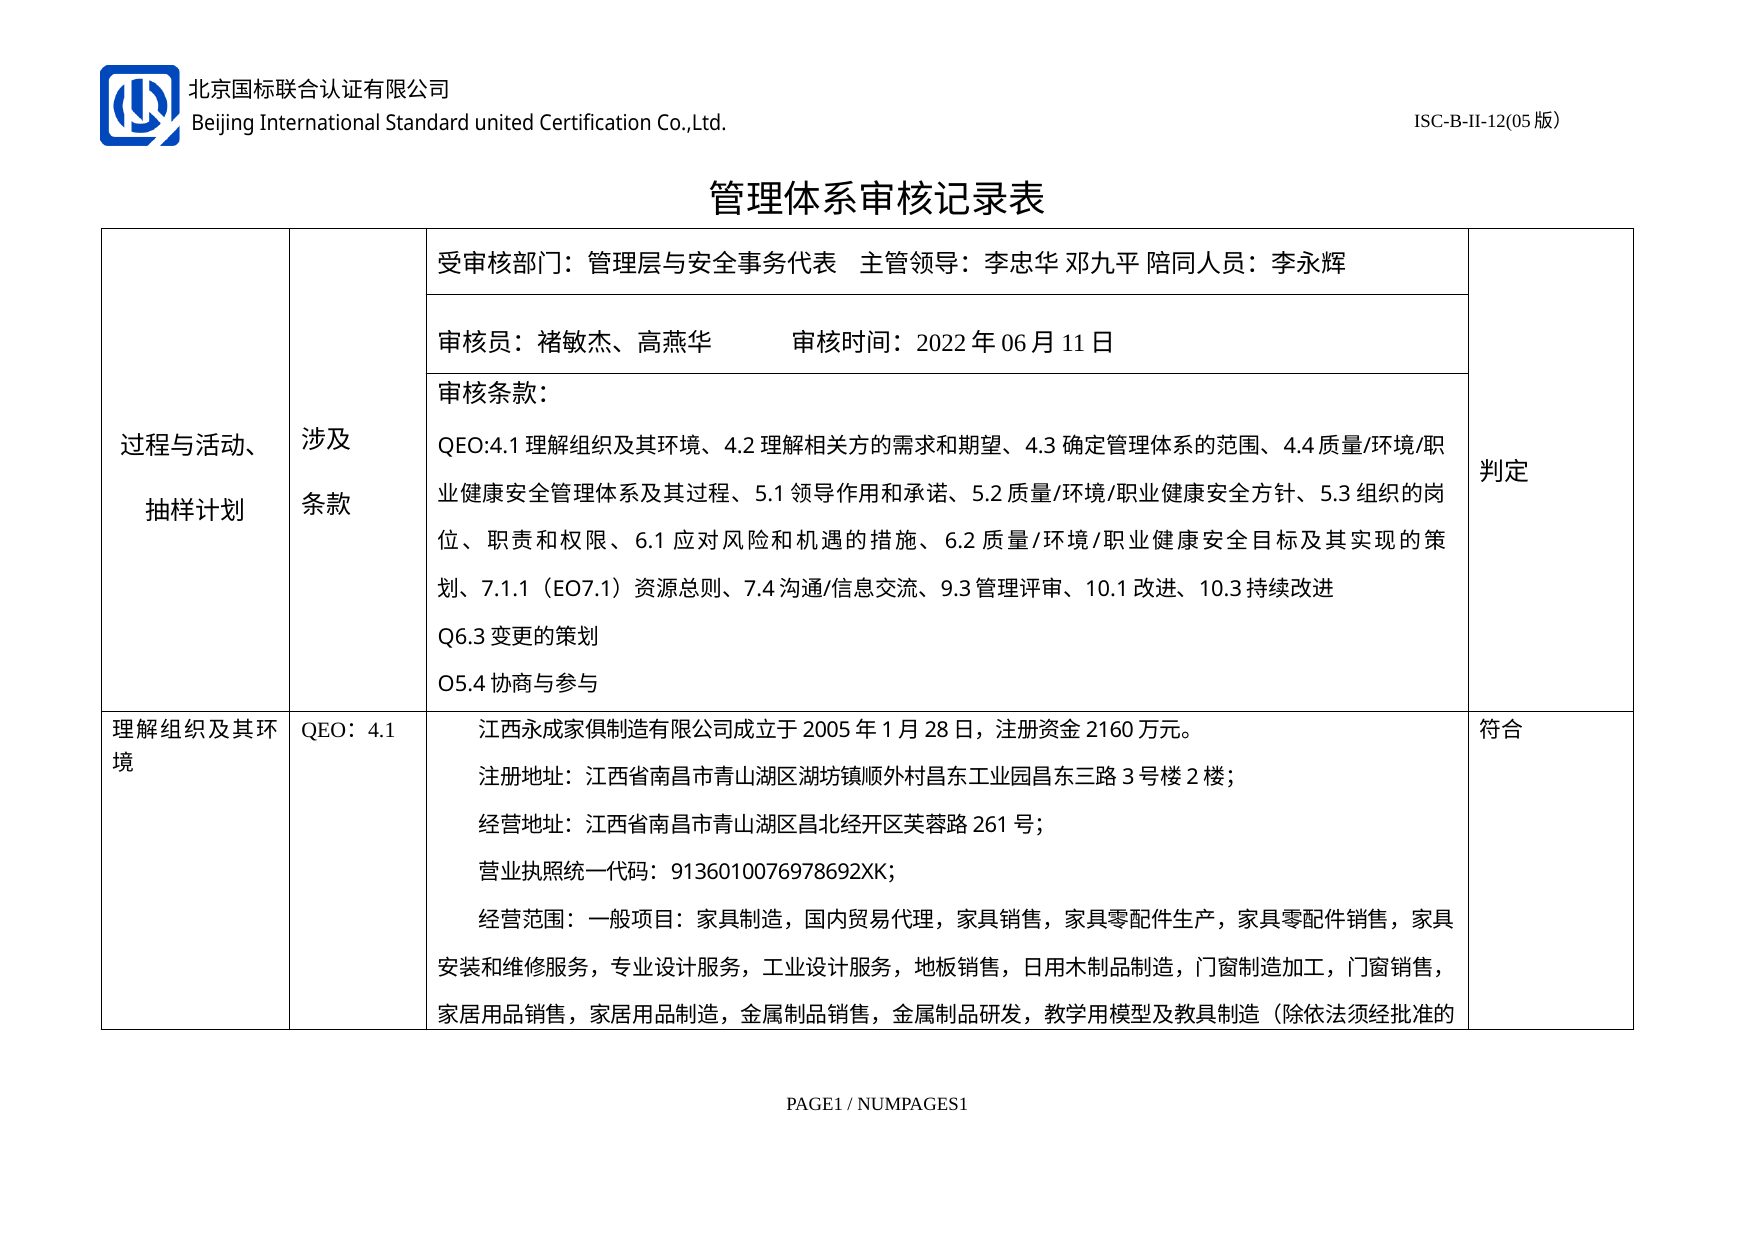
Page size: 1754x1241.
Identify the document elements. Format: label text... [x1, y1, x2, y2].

table_cell QEO：4.1 [290, 712, 426, 1029]
table_cell 审核条款： QEO:4.1理解组织及其环境、4.2理解相关方的需求和期望、4.3 确定管理体系的范围、4.4质量/环境/职业健康安全管理体系及其过程、5.1领导作用和承诺、5.2质量/环境/职业健康安全方针、5.3组织的岗位、职责和权限、6.1应对风险和机遇的措施、6.2质量/环境/职业健康安全目标及其实现的策划、7.1.1（EO7.1）资源总则、7.4沟通/信息交流、9.3管理评审、10.1改进、10.3持续改进 Q6.3变更的策划 O5.4协商与参与 [427, 374, 1468, 711]
table_header 涉及 条款 [290, 229, 426, 711]
table_header 判定 [1469, 229, 1633, 711]
picture [100, 65, 180, 146]
table_header 受审核部门：管理层与安全事务代表 主管领导：李忠华 邓九平 陪同人员：李永辉 [427, 229, 1468, 294]
table_cell 审核员：褚敏杰、高燕华 审核时间：2022年06月11日 [427, 295, 1468, 373]
table_cell 符合 [1469, 712, 1633, 1029]
table_header 过程与活动、 抽样计划 [102, 229, 289, 711]
table_cell 理解组织及其环境 [102, 712, 289, 1029]
text 管理体系审核记录表 [112, 163, 1641, 228]
